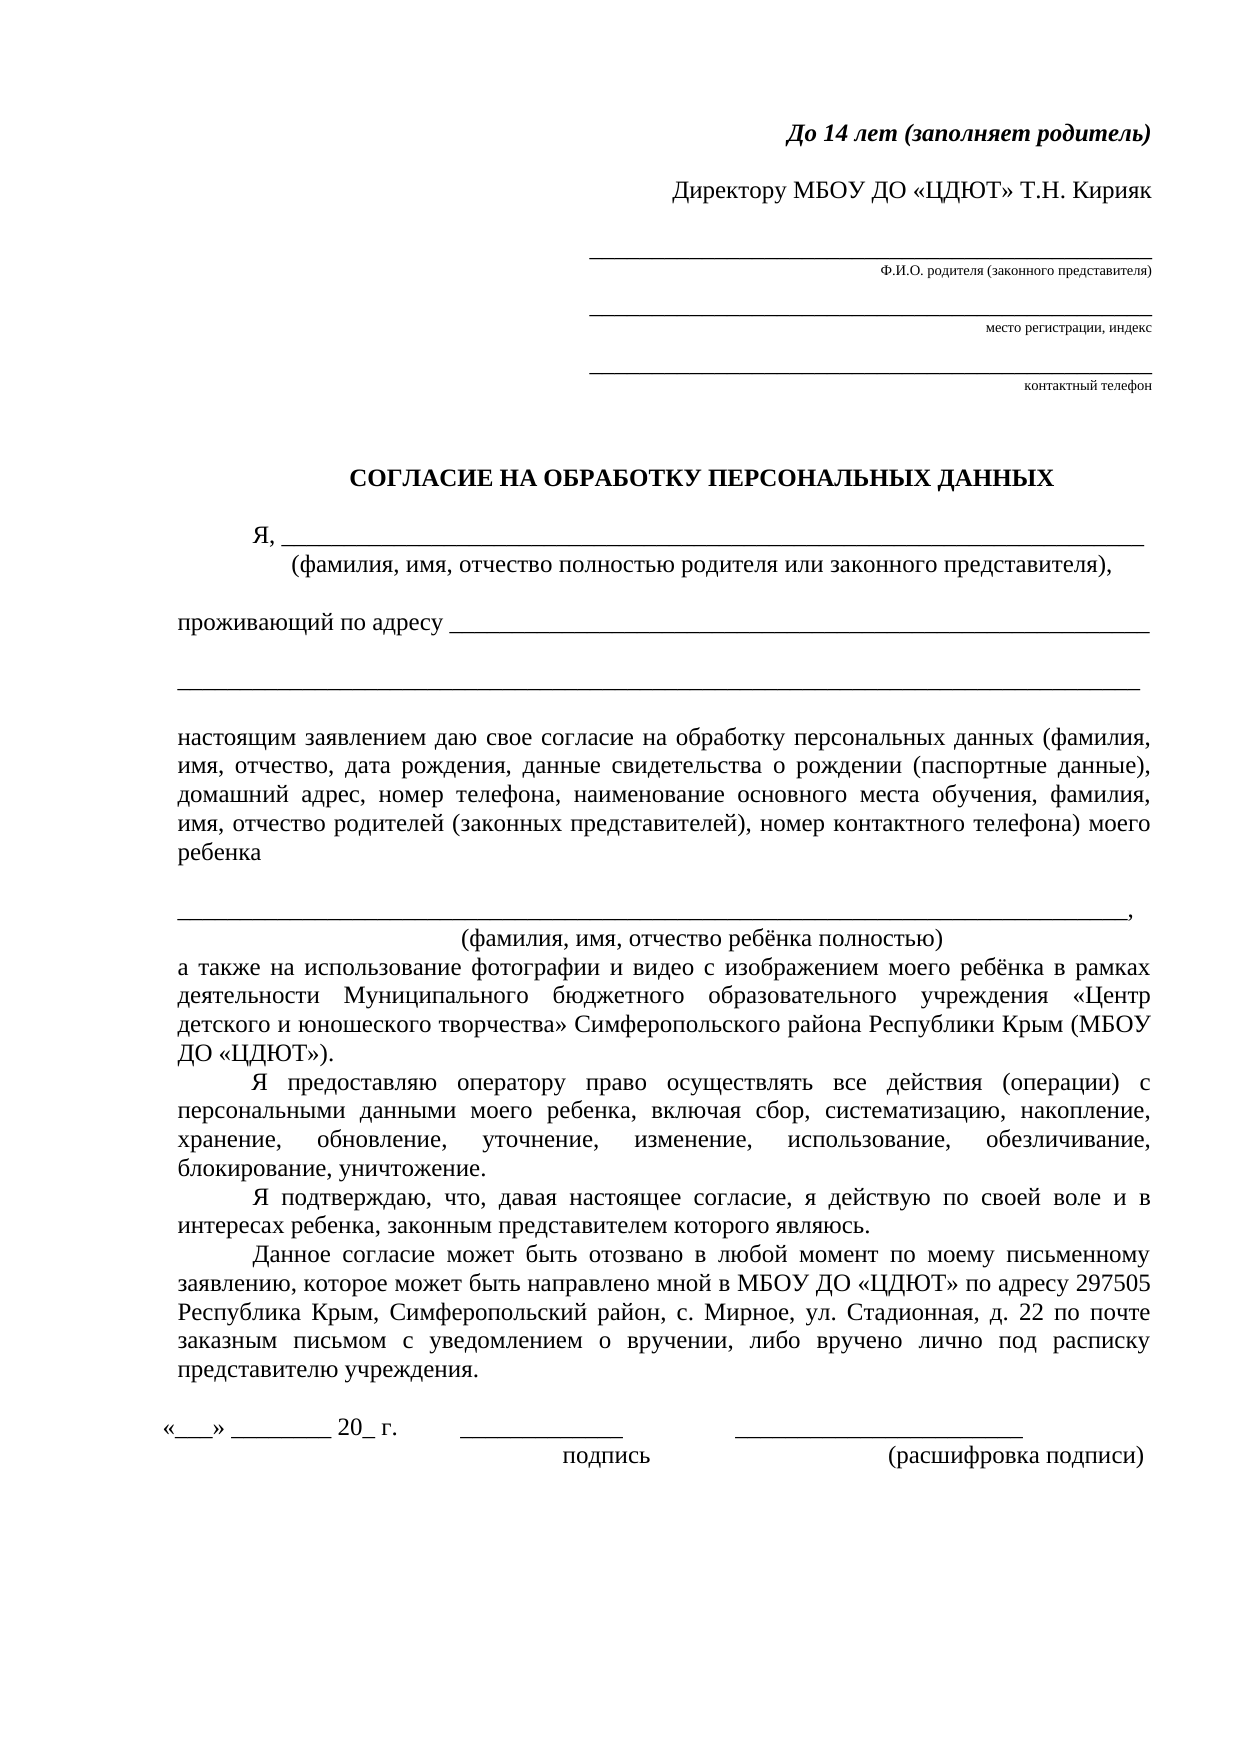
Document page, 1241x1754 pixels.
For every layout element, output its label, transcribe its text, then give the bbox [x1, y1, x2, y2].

text Директору МБОУ ДО «ЦДЮТ» Т.Н. Кирияк [177, 176, 1152, 204]
text До 14 лет (заполняет родитель) [177, 118, 1152, 147]
text Ф.И.О. родителя (законного представителя) [177, 262, 1152, 291]
text проживающий по адресу ________________________________________________________ [177, 607, 1152, 636]
text Я подтверждаю, что, давая настоящее согласие, я действую по своей воле и в интересах ребенка, законным представителем которого являюсь. [177, 1182, 1152, 1239]
text (фамилия, имя, отчество полностью родителя или законного представителя), [177, 549, 1152, 578]
text подпись (расшифровка подписи) [162, 1441, 1152, 1469]
text место регистрации, индекс [177, 319, 1152, 348]
text _____________________________________________ [177, 233, 1152, 262]
text Я, _____________________________________________________________________ [177, 521, 1152, 549]
text а также на использование фотографии и видео с изображением моего ребёнка в рамках деятельности Муниципального бюджетного образовательного учреждения «Центр детского и юношеского творчества» Симферопольского района Республики Крым (МБОУ ДО «ЦДЮТ»). [177, 952, 1152, 1067]
text Данное согласие может быть отозвано в любой момент по моему письменному заявлению, которое может быть направлено мной в МБОУ ДО «ЦДЮТ» по адресу 297505 Республика Крым, Симферопольский район, с. Мирное, ул. Стадионная, д. 22 по почте заказным письмом с уведомлением о вручении, либо вручено лично под расписку представителю учреждения. [177, 1239, 1152, 1383]
text (фамилия, имя, отчество ребёнка полностью) [177, 923, 1152, 952]
text _____________________________________________ [177, 291, 1152, 319]
text контактный телефон [177, 377, 1152, 406]
text СОГЛАСИЕ НА ОБРАБОТКУ ПЕРСОНАЛЬНЫХ ДАННЫХ [177, 463, 1152, 492]
text _____________________________________________________________________________ [177, 664, 1152, 693]
text «___» ________ 20_ г. _____________ _______________________ [162, 1412, 1152, 1441]
text настоящим заявлением даю свое согласие на обработку персональных данных (фамилия, имя, отчество, дата рождения, данные свидетельства о рождении (паспортные данные), домашний адрес, номер телефона, наименование основного места обучения, фамилия, имя, отчество родителей (законных представителей), номер контактного телефона) моего ребенка [177, 722, 1152, 866]
text ____________________________________________________________________________, [177, 894, 1152, 923]
text Я предоставляю оператору право осуществлять все действия (операции) с персональными данными моего ребенка, включая сбор, систематизацию, накопление, хранение, обновление, уточнение, изменение, использование, обезличивание, блокирование, уничтожение. [177, 1067, 1152, 1182]
text _____________________________________________ [177, 348, 1152, 377]
